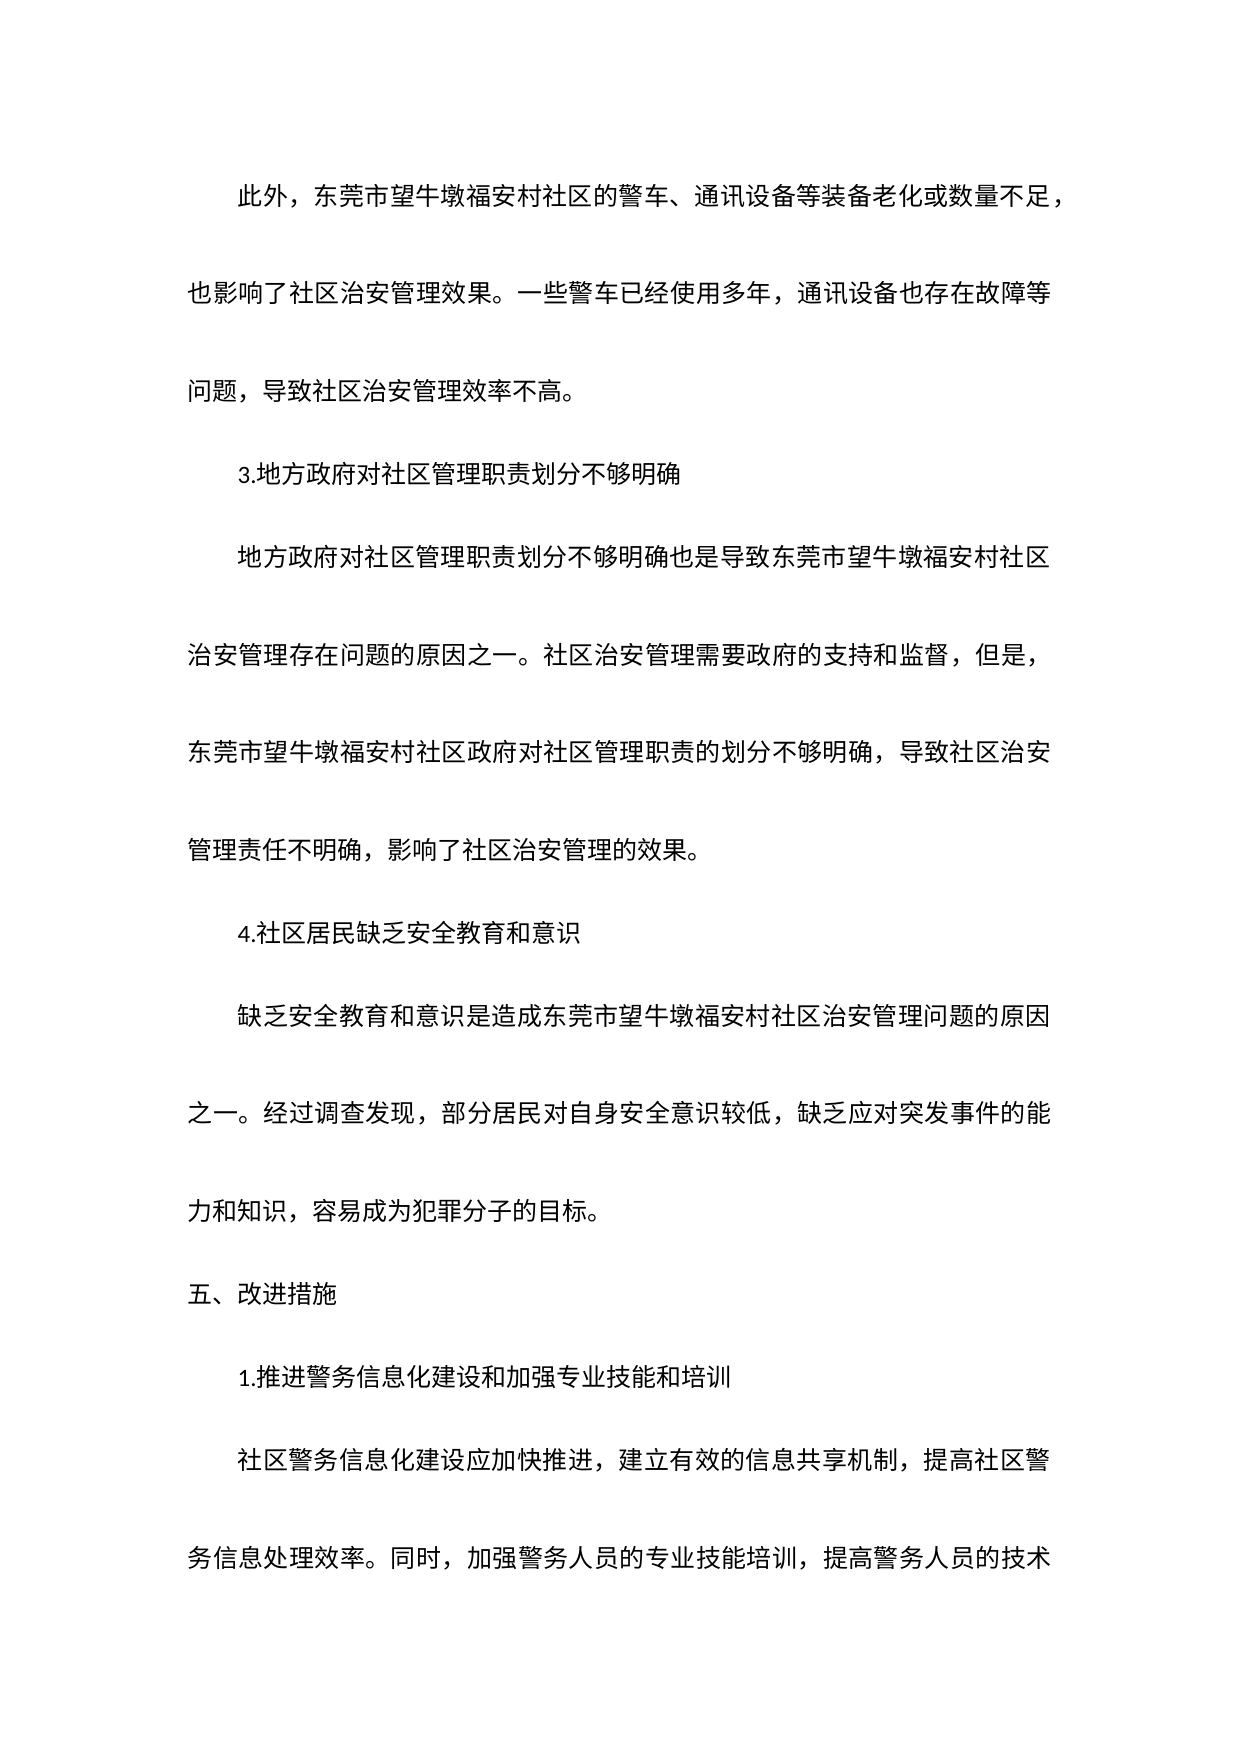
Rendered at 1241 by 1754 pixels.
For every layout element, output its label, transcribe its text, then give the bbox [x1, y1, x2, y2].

text 缺乏安全教育和意识是造成东莞市望牛墩福安村社区治安管理问题的原因之一。经过调查发现，部分居民对自身安全意识较低，缺乏应对突发事件的能力和知识，容易成为犯罪分子的目标。 [187, 982, 1053, 1242]
text 1.推进警务信息化建设和加强专业技能和培训 [187, 1343, 1053, 1408]
text 3.地方政府对社区管理职责划分不够明确 [187, 440, 1053, 505]
text 五、改进措施 [187, 1260, 1053, 1325]
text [187, 1426, 1053, 1589]
text 此外，东莞市望牛墩福安村社区的警车、通讯设备等装备老化或数量不足，也影响了社区治安管理效果。一些警车已经使用多年，通讯设备也存在故障等问题，导致社区治安管理效率不高。 [187, 162, 1053, 422]
text 4.社区居民缺乏安全教育和意识 [187, 899, 1053, 964]
text 地方政府对社区管理职责划分不够明确也是导致东莞市望牛墩福安村社区治安管理存在问题的原因之一。社区治安管理需要政府的支持和监督，但是，东莞市望牛墩福安村社区政府对社区管理职责的划分不够明确，导致社区治安管理责任不明确，影响了社区治安管理的效果。 [187, 523, 1053, 881]
